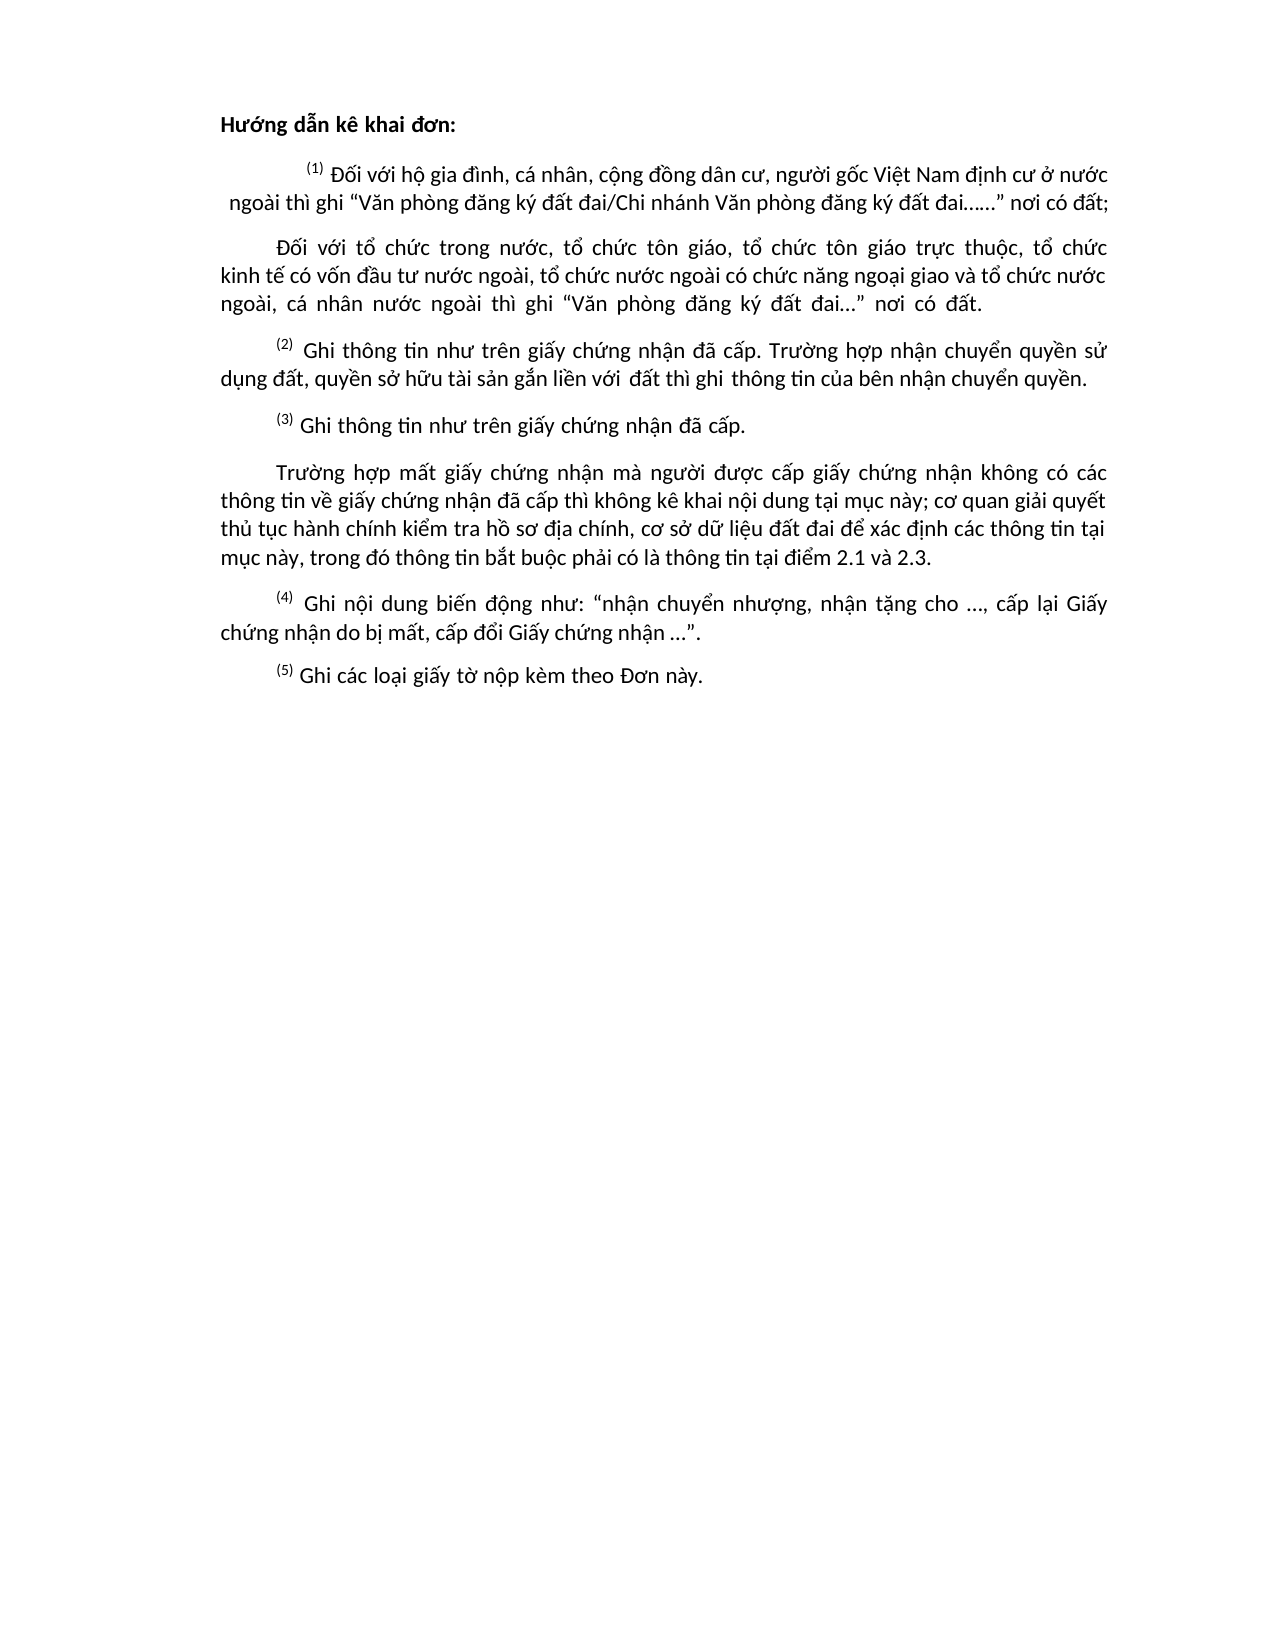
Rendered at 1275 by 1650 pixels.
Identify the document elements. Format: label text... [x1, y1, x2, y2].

text Trường hợp mất giấy chứng nhận mà người được cấp giấy chứng nhận không có các thông tin về giấy chứng nhận đã cấp thì không kê khai nội dung tại mục này; cơ quan giải quyết thủ tục hành chính kiểm tra hồ sơ địa chính, cơ sở dữ liệu đất đai để xác định các thông tin tại mục này, trong đó thông tin bắt buộc phải có là thông tin tại điểm 2.1 và 2.3. [220, 458, 1108, 571]
text (3) Ghi thông tin như trên giấy chứng nhận đã cấp. [276, 409, 1160, 439]
text (2) Ghi thông tin như trên giấy chứng nhận đã cấp. Trường hợp nhận chuyển quyền sử dụng đất, quyền sở hữu tài sản gắn liền với đất thì ghi thông tin của bên nhận chuyển quyền. [220, 334, 1109, 392]
text (5) Ghi các loại giấy tờ nộp kèm theo Đơn này. [276, 663, 1160, 689]
text (1) Đối với hộ gia đình, cá nhân, cộng đồng dân cư, người gốc Việt Nam định cư ở nước ngoài thì ghi “Văn phòng đăng ký đất đai/Chi nhánh Văn phòng đăng ký đất đai……” nơi có đất; [220, 158, 1109, 216]
text Đối với tổ chức trong nước, tổ chức tôn giáo, tổ chức tôn giáo trực thuộc, tổ chức kinh tế có vốn đầu tư nước ngoài, tổ chức nước ngoài có chức năng ngoại giao và tổ chức nước ngoài, cá nhân nước ngoài thì ghi “Văn phòng đăng ký đất đai…” nơi có đất. [220, 233, 1109, 317]
text Hướng dẫn kê khai đơn: [220, 110, 1160, 138]
text (4) Ghi nội dung biến động như: “nhận chuyển nhượng, nhận tặng cho …, cấp lại Giấy chứng nhận do bị mất, cấp đổi Giấy chứng nhận …”. [220, 588, 1109, 646]
